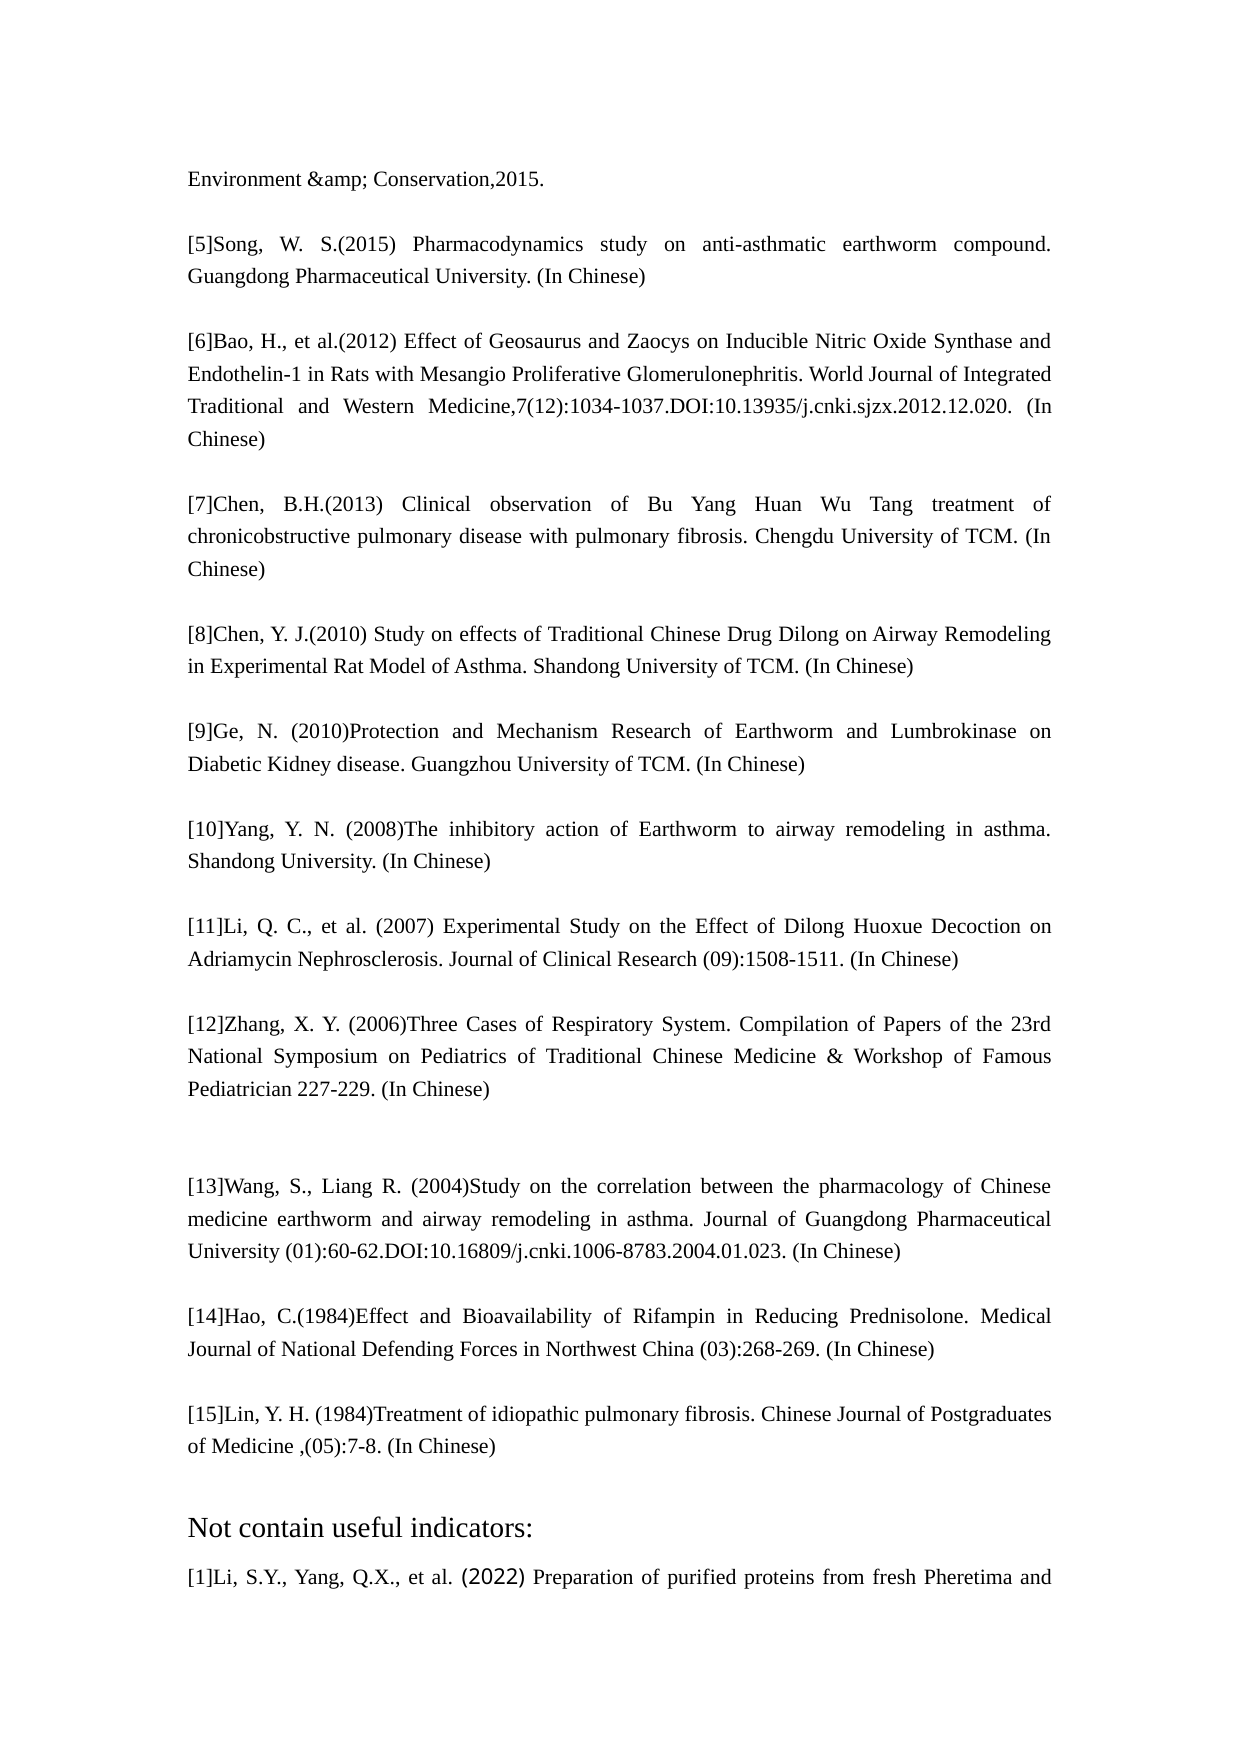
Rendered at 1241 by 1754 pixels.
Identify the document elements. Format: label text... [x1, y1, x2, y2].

text [15]Lin, Y. H. (1984)Treatment of idiopathic pulmonary fibrosis. Chinese Journal of Postgraduates of Medicine ,(05):7-8. (In Chinese) [187, 1397, 1053, 1462]
text [11]Li, Q. C., et al. (2007) Experimental Study on the Effect of Dilong Huoxue Decoction on Adriamycin Nephrosclerosis. Journal of Clinical Research (09):1508-1511. (In Chinese) [187, 909, 1053, 974]
text [13]Wang, S., Liang R. (2004)Study on the correlation between the pharmacology of Chinese medicine earthworm and airway remodeling in asthma. Journal of Guangdong Pharmaceutical University (01):60-62.DOI:10.16809/j.cnki.1006-8783.2004.01.023. (In Chinese) [187, 1169, 1053, 1267]
text [8]Chen, Y. J.(2010) Study on effects of Traditional Chinese Drug Dilong on Airway Remodeling in Experimental Rat Model of Asthma. Shandong University of TCM. (In Chinese) [187, 617, 1053, 682]
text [187, 1559, 1053, 1592]
text [5]Song, W. S.(2015) Pharmacodynamics study on anti-asthmatic earthworm compound. Guangdong Pharmaceutical University. (In Chinese) [187, 227, 1053, 292]
text [14]Hao, C.(1984)Effect and Bioavailability of Rifampin in Reducing Prednisolone. Medical Journal of National Defending Forces in Northwest China (03):268-269. (In Chinese) [187, 1299, 1053, 1364]
text [10]Yang, Y. N. (2008)The inhibitory action of Earthworm to airway remodeling in asthma. Shandong University. (In Chinese) [187, 812, 1053, 877]
text [6]Bao, H., et al.(2012) Effect of Geosaurus and Zaocys on Inducible Nitric Oxide Synthase and Endothelin-1 in Rats with Mesangio Proliferative Glomerulonephritis. World Journal of Integrated Traditional and Western Medicine,7(12):1034-1037.DOI:10.13935/j.cnki.sjzx.2012.12.020. (In Chinese) [187, 324, 1053, 454]
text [187, 162, 1053, 194]
text [7]Chen, B.H.(2013) Clinical observation of Bu Yang Huan Wu Tang treatment of chronicobstructive pulmonary disease with pulmonary fibrosis. Chengdu University of TCM. (In Chinese) [187, 487, 1053, 584]
text [12]Zhang, X. Y. (2006)Three Cases of Respiratory System. Compilation of Papers of the 23rd National Symposium on Pediatrics of Traditional Chinese Medicine & Workshop of Famous Pediatrician 227-229. (In Chinese) [187, 1007, 1053, 1104]
text [9]Ge, N. (2010)Protection and Mechanism Research of Earthworm and Lumbrokinase on Diabetic Kidney disease. Guangzhou University of TCM. (In Chinese) [187, 714, 1053, 779]
text Not contain useful indicators: [187, 1494, 1053, 1559]
